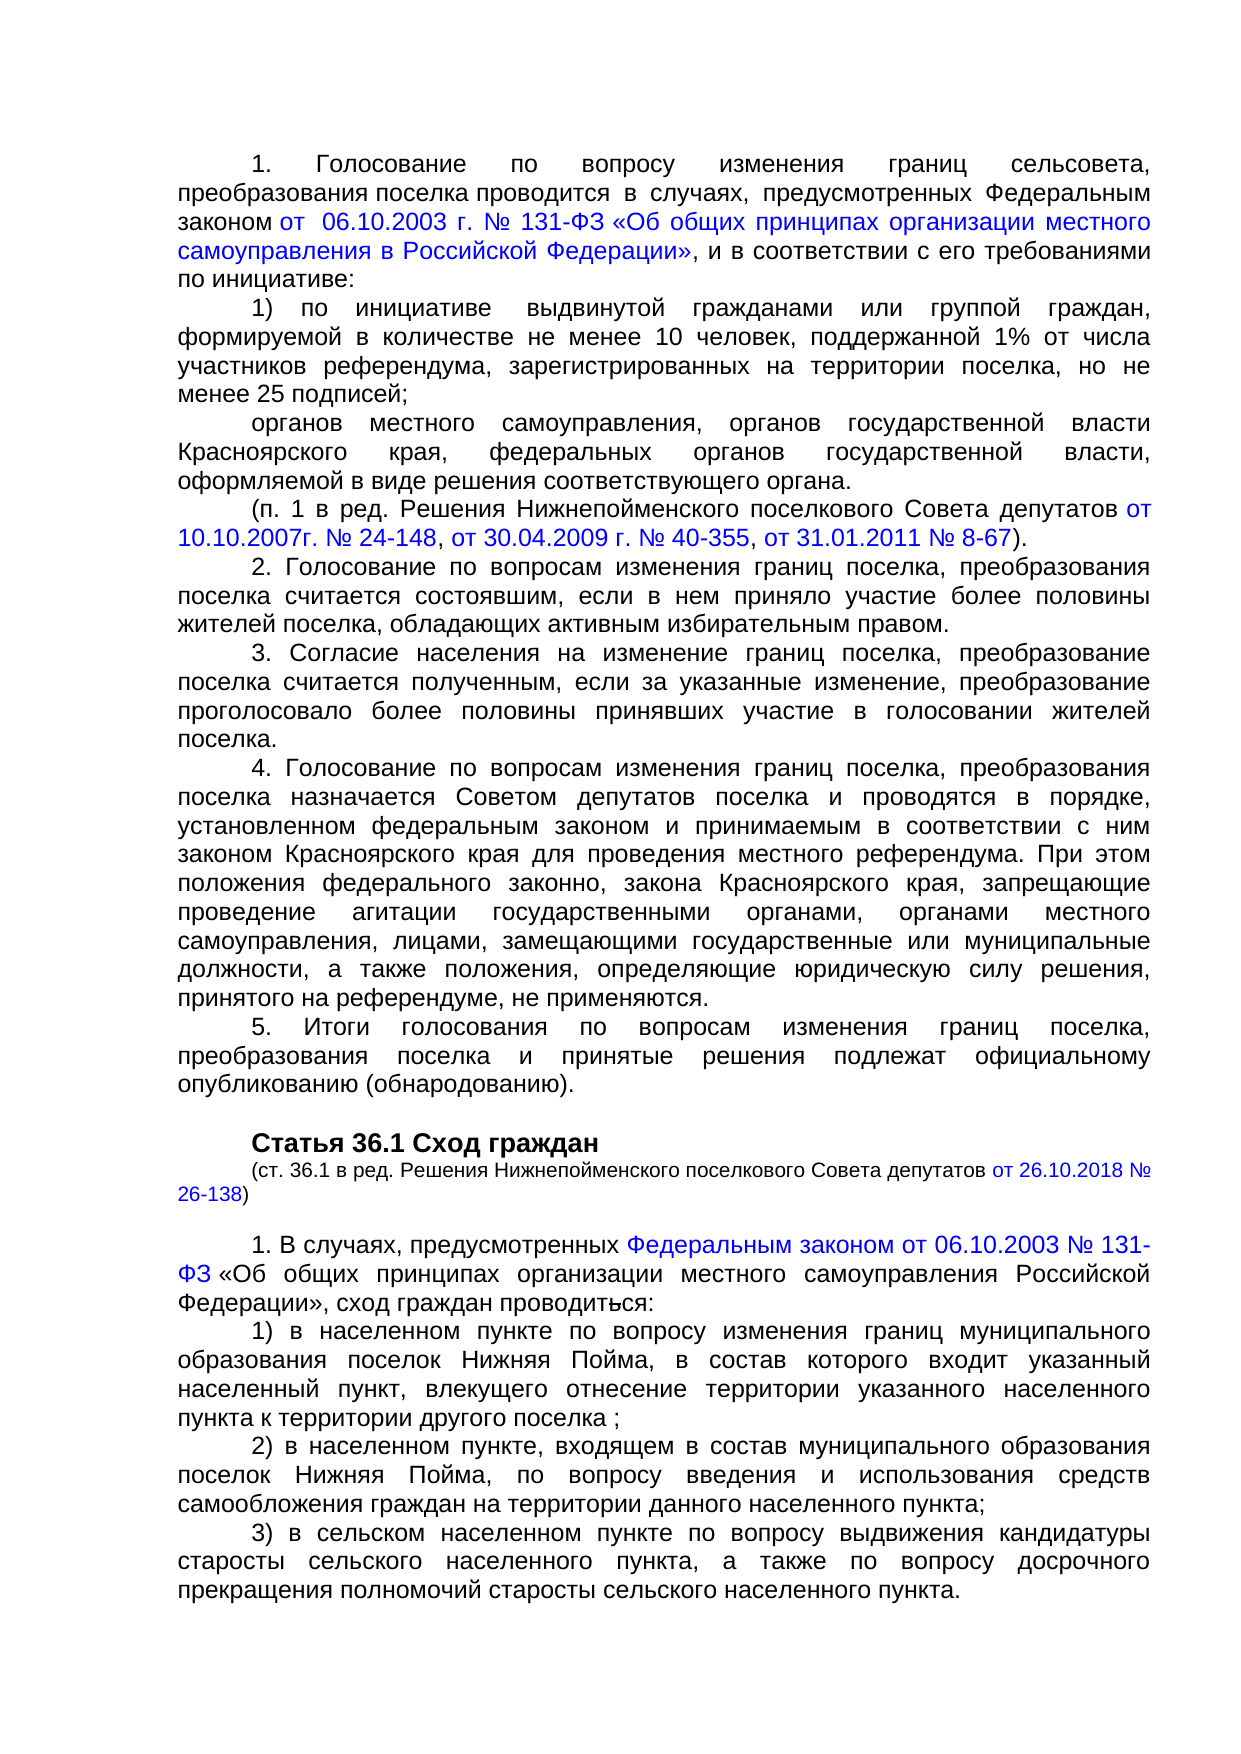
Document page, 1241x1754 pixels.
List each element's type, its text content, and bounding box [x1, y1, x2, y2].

text 2. Голосование по вопросам изменения границ поселка, преобразования поселка считается состоявшим, если в нем приняло участие более половины жителей поселка, обладающих активным избирательным правом. [177, 552, 1152, 638]
text 1) в населенном пункте по вопросу изменения границ муниципального образования поселок Нижняя Пойма, в состав которого входит указанный населенный пункт, влекущего отнесение территории указанного населенного пункта к территории другого поселка ; [177, 1316, 1152, 1431]
text 1. Голосование по вопросу изменения границ сельсовета, преобразования поселка проводится в случаях, предусмотренных Федеральным законом от 06.10.2003 г. № 131-ФЗ «Об общих принципах организации местного самоуправления в Российской Федерации», и в соответствии с его требованиями по инициативе: [177, 149, 1152, 293]
text 2) в населенном пункте, входящем в состав муниципального образования поселок Нижняя Пойма, по вопросу введения и использования средств самообложения граждан на территории данного населенного пункта; [177, 1431, 1152, 1517]
text органов местного самоуправления, органов государственной власти Красноярского края, федеральных органов государственной власти, оформляемой в виде решения соответствующего органа. [177, 408, 1152, 494]
text 4. Голосование по вопросам изменения границ поселка, преобразования поселка назначается Советом депутатов поселка и проводятся в порядке, установленном федеральным законом и принимаемым в соответствии с ним законом Красноярского края для проведения местного референдума. При этом положения федерального законно, закона Красноярского края, запрещающие проведение агитации государственными органами, органами местного самоуправления, лицами, замещающими государственные или муниципальные должности, а также положения, определяющие юридическую силу решения, принятого на референдуме, не применяются. [177, 753, 1152, 1012]
text 1) по инициативе выдвинутой гражданами или группой граждан, формируемой в количестве не менее 10 человек, поддержанной 1% от числа участников референдума, зарегистрированных на территории поселка, но не менее 25 подписей; [177, 293, 1152, 408]
text (ст. 36.1 в ред. Решения Нижнепойменского поселкового Совета депутатов от 26.10.2018 № 26-138) [177, 1158, 1152, 1206]
text 3) в сельском населенном пункте по вопросу выдвижения кандидатуры старосты сельского населенного пункта, а также по вопросу досрочного прекращения полномочий старосты сельского населенного пункта. [177, 1517, 1152, 1604]
text Статья 36.1 Сход граждан [177, 1127, 1152, 1158]
text 3. Согласие населения на изменение границ поселка, преобразование поселка считается полученным, если за указанные изменение, преобразование проголосовало более половины принявших участие в голосовании жителей поселка. [177, 638, 1152, 753]
text 5. Итоги голосования по вопросам изменения границ поселка, преобразования поселка и принятые решения подлежат официальному опубликованию (обнародованию). [177, 1012, 1152, 1098]
text 1. В случаях, предусмотренных Федеральным законом от 06.10.2003 № 131-ФЗ «Об общих принципах организации местного самоуправления Российской Федерации», сход граждан проводиться: [177, 1230, 1152, 1316]
text (п. 1 в ред. Решения Нижнепойменского поселкового Совета депутатов от 10.10.2007г. № 24-148, от 30.04.2009 г. № 40-355, от 31.01.2011 № 8-67). [177, 494, 1152, 552]
